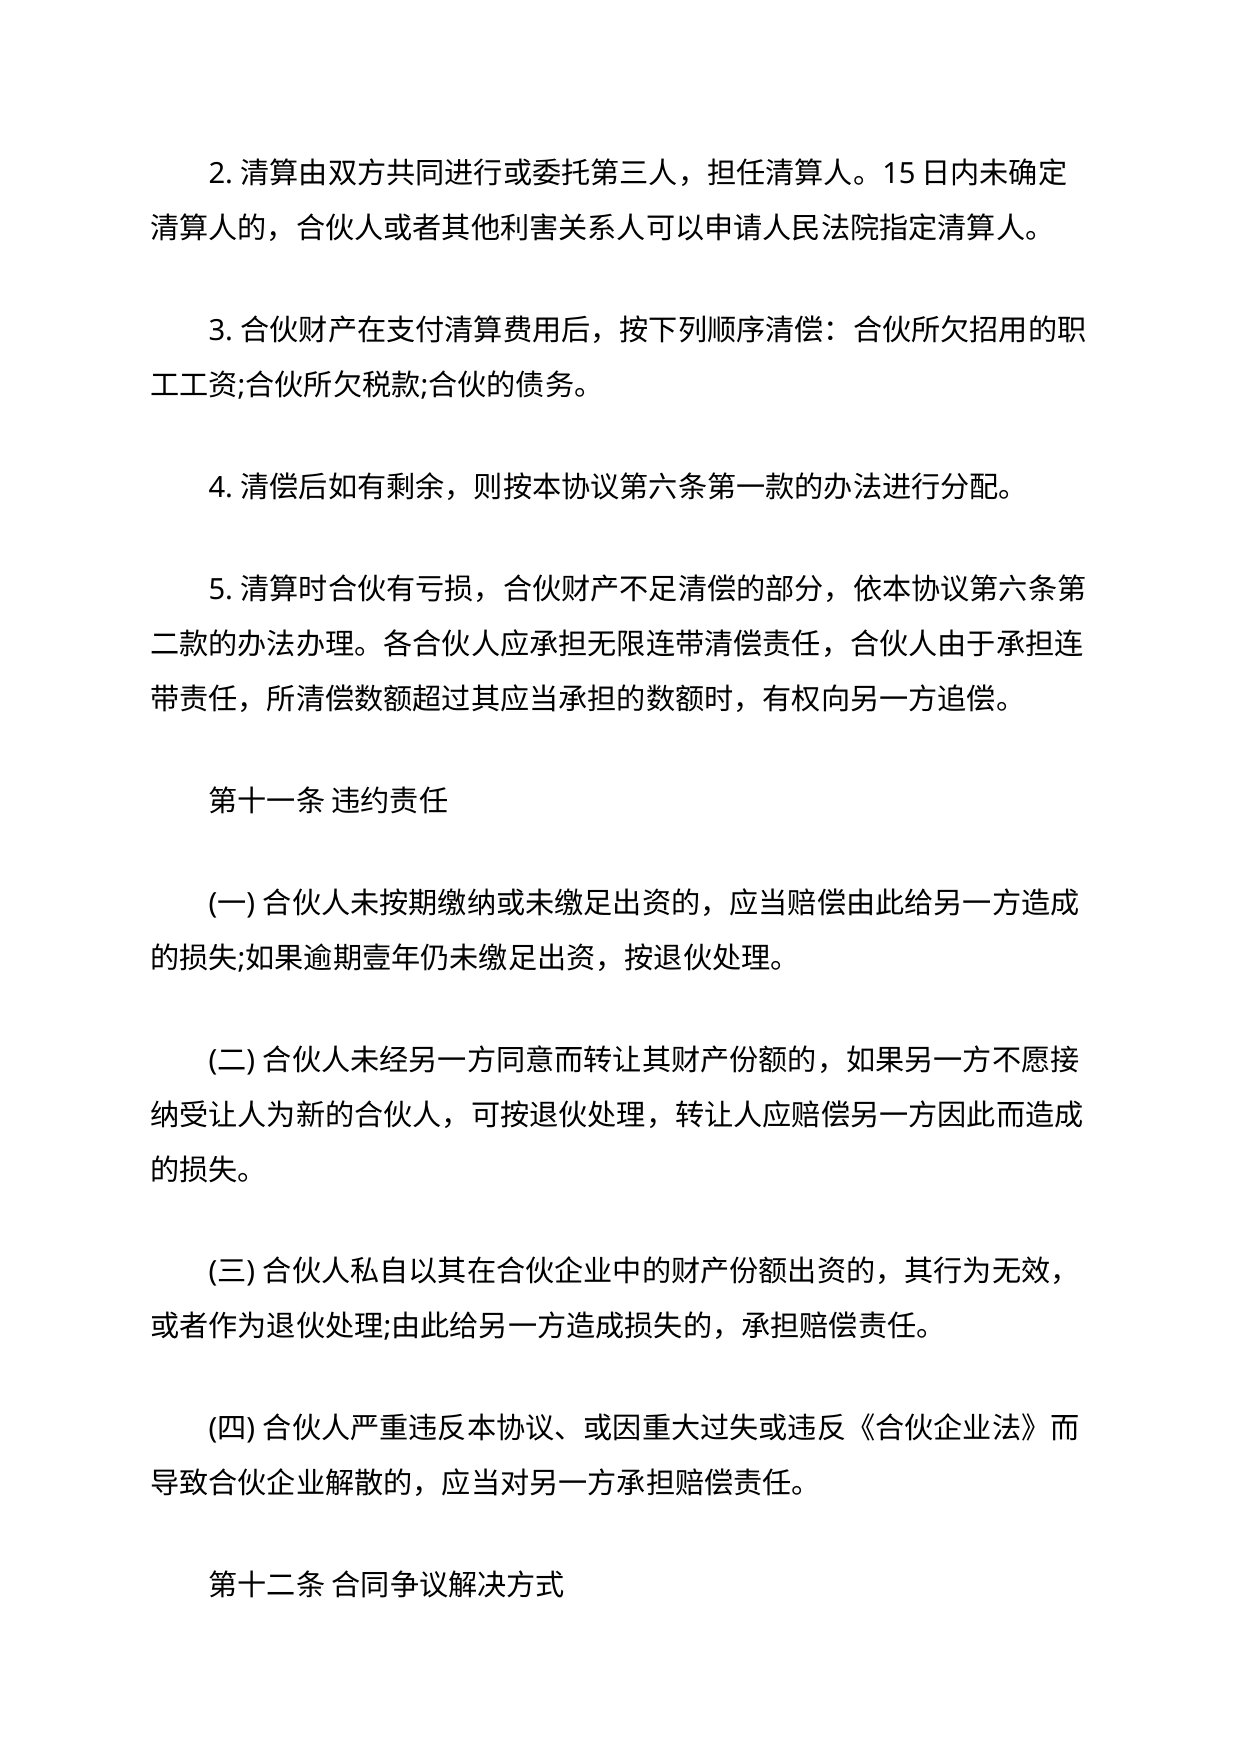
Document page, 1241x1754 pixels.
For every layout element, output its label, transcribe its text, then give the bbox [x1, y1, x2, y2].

text 第十一条 违约责任 [150, 777, 1090, 820]
text 5. 清算时合伙有亏损，合伙财产不足清偿的部分，依本协议第六条第二款的办法办理。各合伙人应承担无限连带清偿责任，合伙人由于承担连带责任，所清偿数额超过其应当承担的数额时，有权向另一方追偿。 [150, 566, 1090, 718]
text (二) 合伙人未经另一方同意而转让其财产份额的，如果另一方不愿接纳受让人为新的合伙人，可按退伙处理，转让人应赔偿另一方因此而造成的损失。 [150, 1036, 1090, 1188]
text 3. 合伙财产在支付清算费用后，按下列顺序清偿：合伙所欠招用的职工工资;合伙所欠税款;合伙的债务。 [150, 307, 1090, 404]
text 2. 清算由双方共同进行或委托第三人，担任清算人。15日内未确定清算人的，合伙人或者其他利害关系人可以申请人民法院指定清算人。 [150, 150, 1090, 247]
text 4. 清偿后如有剩余，则按本协议第六条第一款的办法进行分配。 [150, 464, 1090, 506]
text (一) 合伙人未按期缴纳或未缴足出资的，应当赔偿由此给另一方造成的损失;如果逾期壹年仍未缴足出资，按退伙处理。 [150, 879, 1090, 977]
text (三) 合伙人私自以其在合伙企业中的财产份额出资的，其行为无效，或者作为退伙处理;由此给另一方造成损失的，承担赔偿责任。 [150, 1248, 1090, 1345]
text 第十二条 合同争议解决方式 [150, 1562, 1090, 1604]
text (四) 合伙人严重违反本协议、或因重大过失或违反《合伙企业法》而导致合伙企业解散的，应当对另一方承担赔偿责任。 [150, 1405, 1090, 1502]
